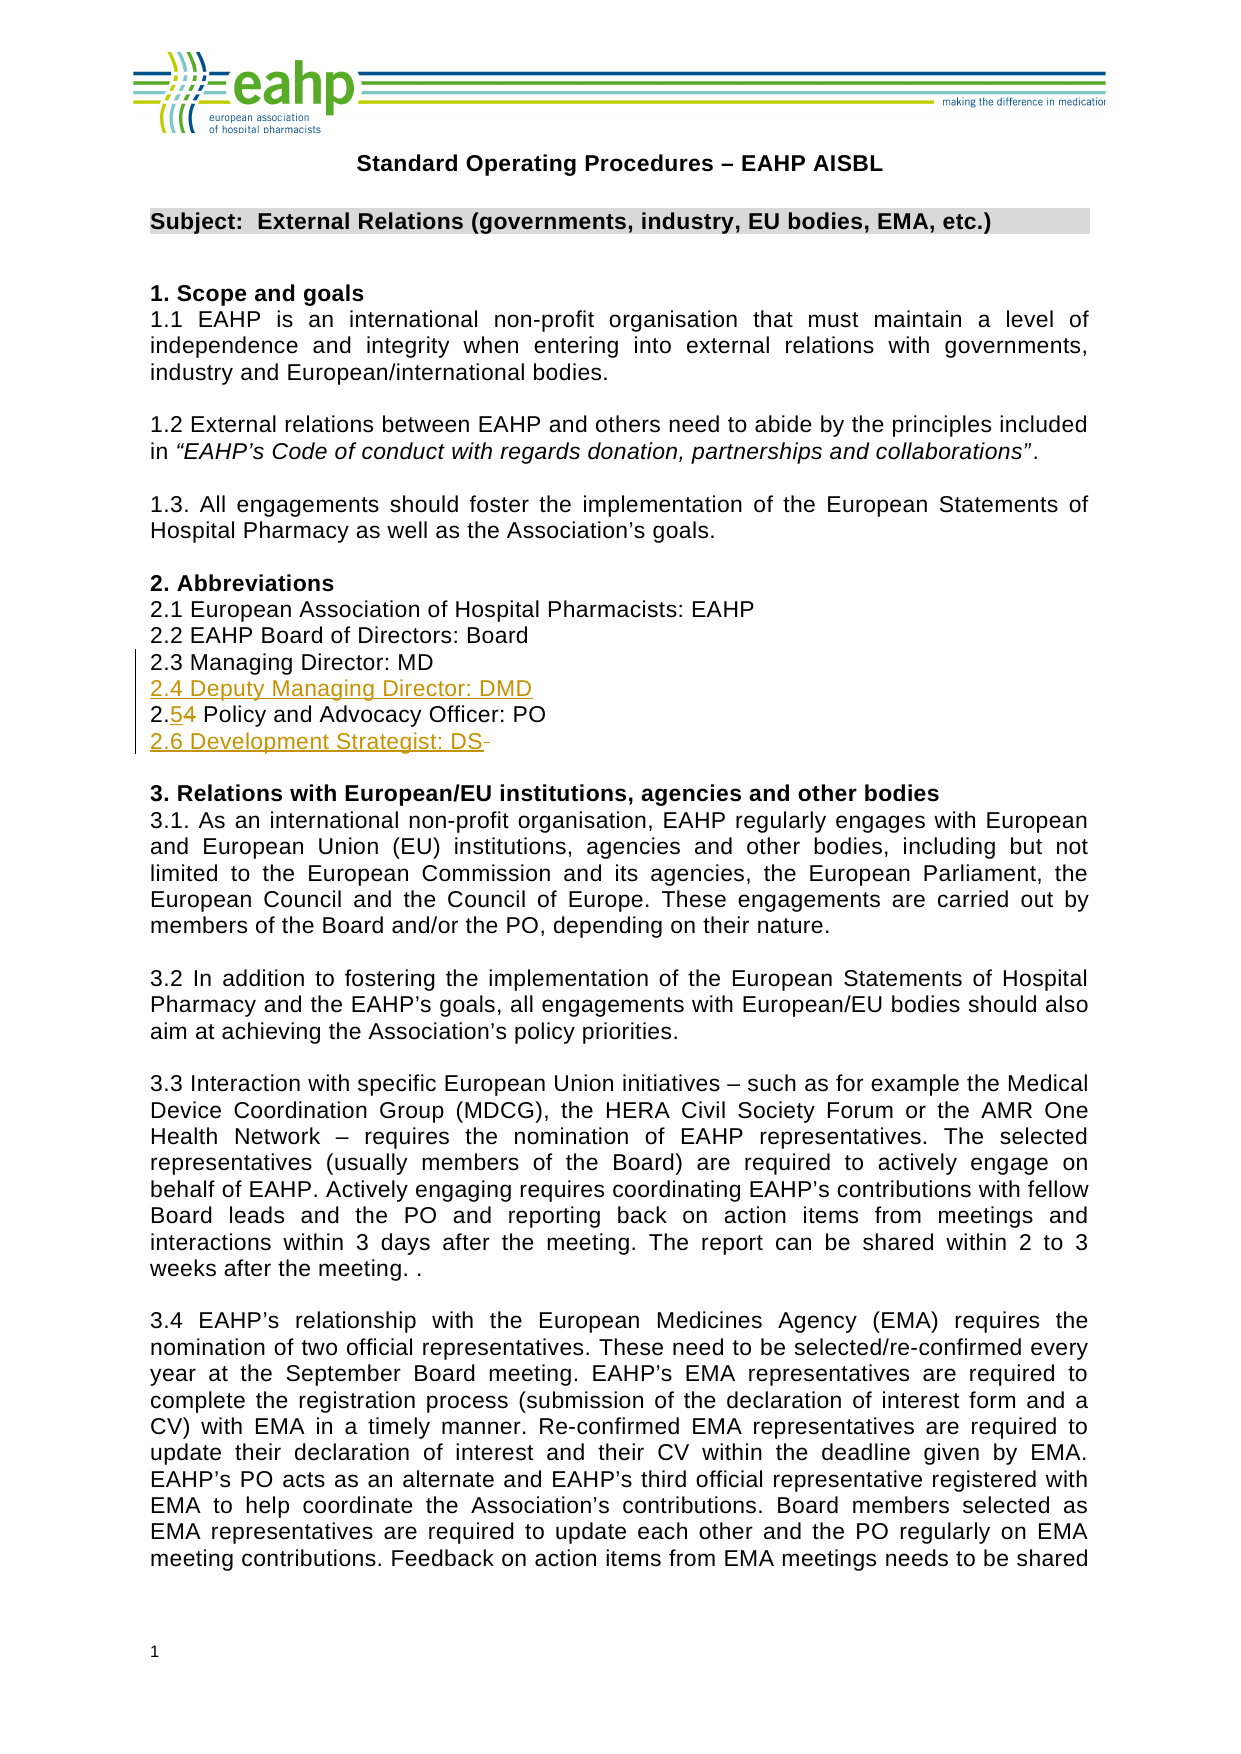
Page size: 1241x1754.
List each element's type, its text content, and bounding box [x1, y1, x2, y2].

text Standard Operating Procedures – EAHP AISBL [150, 150, 1090, 176]
text 3.1. As an international non-profit organisation, EAHP regularly engages with European and European Union (EU) institutions, agencies and other bodies, including but not limited to the European Commission and its agencies, the European Parliament, the European Council and the Council of Europe. These engagements are carried out by members of the Board and/or the PO, depending on their nature. [150, 807, 1090, 938]
text 2.3 Managing Director: MD [150, 649, 1090, 675]
text 3. Relations with European/EU institutions, agencies and other bodies [150, 780, 1090, 807]
text 2.1 European Association of Hospital Pharmacists: EAHP [150, 596, 1090, 622]
text 2. Policy and Advocacy Officer: PO [150, 701, 1090, 728]
text 1. Scope and goals [150, 280, 1090, 306]
text 1.1 EAHP is an international non-profit organisation that must maintain a level of independence and integrity when entering into external relations with governments, industry and European/international bodies. [150, 306, 1090, 385]
picture [132, 52, 1104, 132]
text 1.3. All engagements should foster the implementation of the European Statements of Hospital Pharmacy as well as the Association’s goals. [150, 491, 1090, 543]
text 1.2 External relations between EAHP and others need to abide by the principles included in “EAHP’s Code of conduct with regards donation, partnerships and collaborations”. [150, 411, 1090, 464]
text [150, 1307, 1090, 1571]
text 3.2 In addition to fostering the implementation of the European Statements of Hospital Pharmacy and the EAHP’s goals, all engagements with European/EU bodies should also aim at achieving the Association’s policy priorities. [150, 965, 1090, 1044]
text 2.2 EAHP Board of Directors: Board [150, 622, 1090, 649]
text 3.3 Interaction with specific European Union initiatives – such as for example the Medical Device Coordination Group (MDCG), the HERA Civil Society Forum or the AMR One Health Network – requires the nomination of EAHP representatives. The selected representatives (usually members of the Board) are required to actively engage on behalf of EAHP. Actively engaging requires coordinating EAHP’s contributions with fellow Board leads and the PO and reporting back on action items from meetings and interactions within 3 days after the meeting. The report can be shared within 2 to 3 weeks after the meeting. . [150, 1070, 1090, 1281]
text Subject: External Relations (governments, industry, EU bodies, EMA, etc.) [150, 208, 1090, 234]
text 2. Abbreviations [150, 569, 1090, 596]
